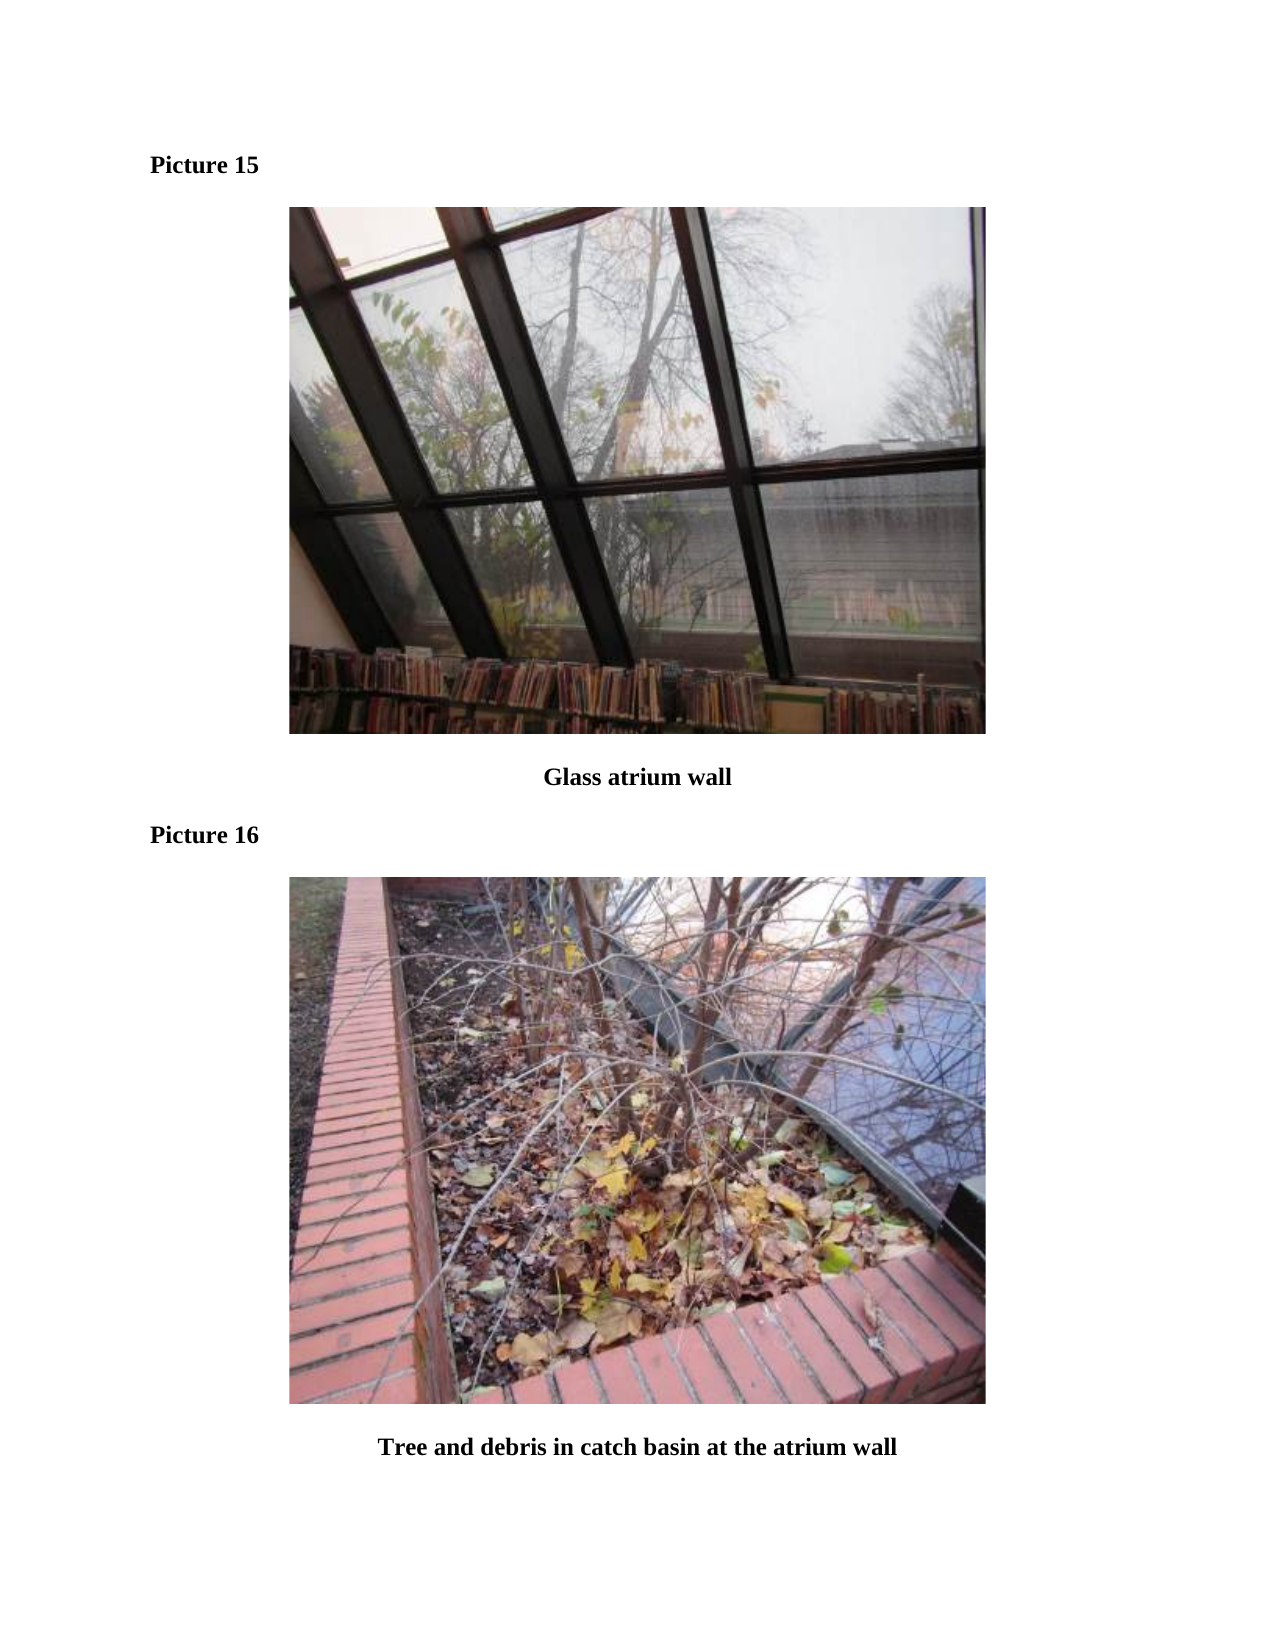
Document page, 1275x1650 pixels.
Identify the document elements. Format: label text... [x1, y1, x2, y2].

text Picture 16 [150, 820, 1125, 849]
text Glass atrium wall [150, 762, 1125, 791]
picture [289, 207, 986, 734]
text Tree and debris in catch basin at the atrium wall [150, 1432, 1125, 1461]
text Picture 15 [150, 150, 1125, 179]
picture [289, 877, 986, 1404]
